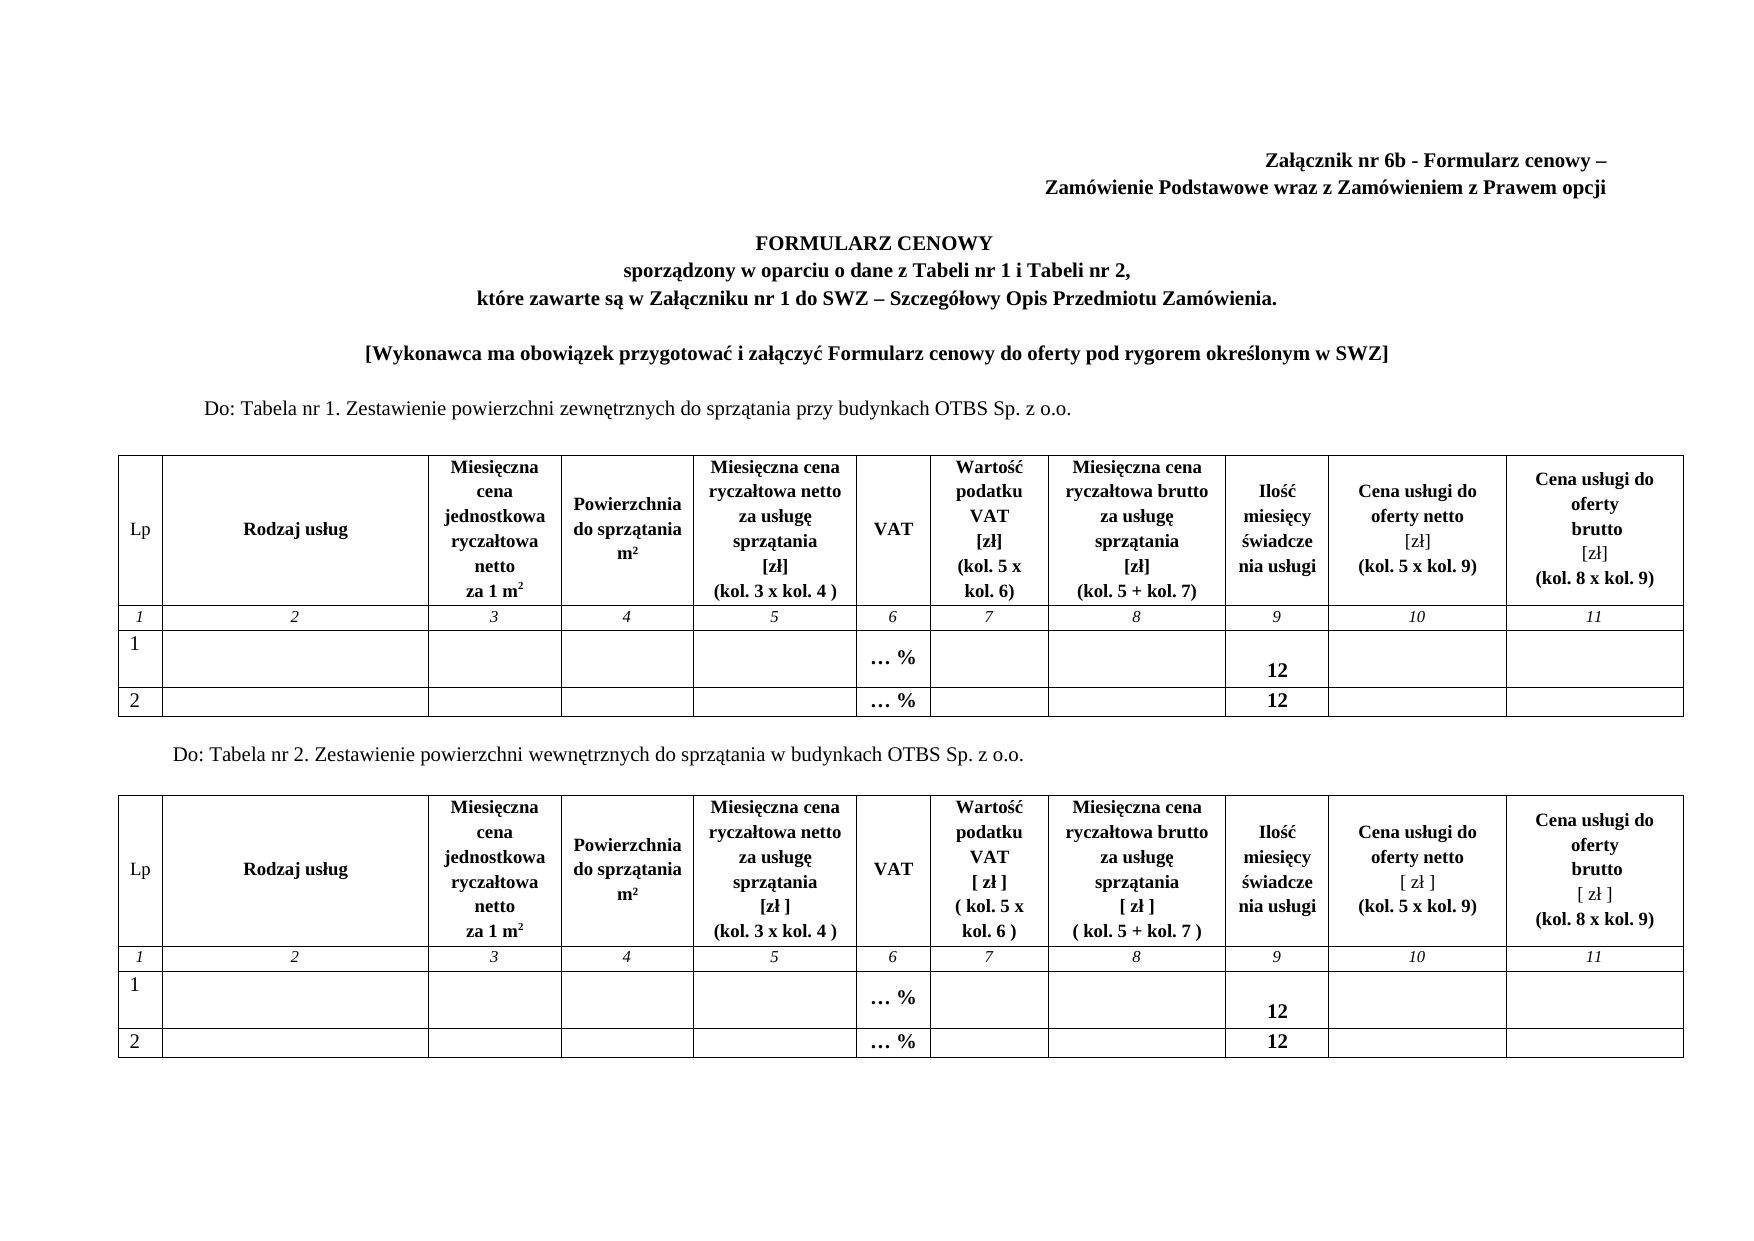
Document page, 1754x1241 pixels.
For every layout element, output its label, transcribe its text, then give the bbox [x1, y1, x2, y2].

table_header Rodzaj usług [163, 796, 428, 946]
table_cell 3 [429, 947, 561, 971]
table_cell [562, 631, 693, 687]
table_header Wartość podatku VAT [ zł ] ( kol. 5 x kol. 6 ) [931, 796, 1048, 946]
table_cell 9 [1226, 947, 1328, 971]
table_cell [429, 631, 561, 687]
table_header Wartość podatku VAT [zł] (kol. 5 x kol. 6) [931, 456, 1048, 605]
table_cell … % [857, 1029, 930, 1057]
table_cell 6 [857, 947, 930, 971]
table_cell 5 [694, 606, 856, 630]
table_cell [1329, 688, 1506, 716]
table_cell [694, 631, 856, 687]
table_cell 2 [163, 606, 428, 630]
table_cell [429, 1029, 561, 1057]
table_header Rodzaj usług [163, 456, 428, 605]
table_cell [694, 972, 856, 1027]
table_cell 7 [931, 606, 1048, 630]
table_cell [1507, 1029, 1683, 1057]
text które zawarte są w Załączniku nr 1 do SWZ – Szczegółowy Opis Przedmiotu Zamówienia. [148, 286, 1606, 310]
table_cell 1 [119, 972, 162, 1027]
table_cell [163, 631, 428, 687]
table_cell [1049, 688, 1225, 716]
table_cell [429, 688, 561, 716]
table_header Lp [119, 456, 162, 605]
text [Wykonawca ma obowiązek przygotować i załączyć Formularz cenowy do oferty pod rygorem określonym w SWZ] [148, 341, 1606, 365]
table_header Miesięczna cena jednostkowa ryczałtowa netto za 1 m2 [429, 456, 561, 605]
table_header VAT [857, 796, 930, 946]
table_cell 8 [1049, 606, 1225, 630]
table_cell 1 [119, 631, 162, 687]
table_cell 4 [562, 947, 693, 971]
table_cell [931, 972, 1048, 1027]
table_header Miesięczna cena ryczałtowa brutto za usługę sprzątania [ zł ] ( kol. 5 + kol. 7 ) [1049, 796, 1225, 946]
table_header Cena usługi do oferty brutto [ zł ] (kol. 8 x kol. 9) [1507, 796, 1683, 946]
table_cell … % [857, 688, 930, 716]
table_cell 11 [1507, 606, 1683, 630]
table_cell … % [857, 631, 930, 687]
table_header Ilość miesięcy świadczenia usługi [1226, 456, 1328, 605]
table_cell [1507, 688, 1683, 716]
table_cell [1049, 1029, 1225, 1057]
table_cell 1 [119, 947, 162, 971]
table_cell [562, 1029, 693, 1057]
table_cell [694, 688, 856, 716]
table_header Ilość miesięcy świadczenia usługi [1226, 796, 1328, 946]
table_cell 10 [1329, 947, 1506, 971]
table_cell 9 [1226, 606, 1328, 630]
table_cell [1049, 631, 1225, 687]
table_cell 5 [694, 947, 856, 971]
table_cell [562, 688, 693, 716]
table_cell 10 [1329, 606, 1506, 630]
table_header Cena usługi do oferty netto [ zł ] (kol. 5 x kol. 9) [1329, 796, 1506, 946]
table_header Powierzchnia do sprzątania m² [562, 796, 693, 946]
table_cell 12 [1226, 631, 1328, 687]
table_cell [1507, 972, 1683, 1027]
table_cell … % [857, 972, 930, 1027]
table_cell 3 [429, 606, 561, 630]
table_cell [163, 972, 428, 1027]
table_cell [1049, 972, 1225, 1027]
table_cell 6 [857, 606, 930, 630]
table_cell [931, 631, 1048, 687]
table_cell 12 [1226, 1029, 1328, 1057]
text Do: Tabela nr 2. Zestawienie powierzchni wewnętrznych do sprzątania w budynkach OTBS Sp. z o.o. [148, 742, 1606, 766]
table_cell 4 [562, 606, 693, 630]
table_cell [694, 1029, 856, 1057]
table_header Miesięczna cena ryczałtowa netto za usługę sprzątania [zł ] (kol. 3 x kol. 4 ) [694, 796, 856, 946]
table_header VAT [857, 456, 930, 605]
table_cell 1 [119, 606, 162, 630]
table_header Lp [119, 796, 162, 946]
table_cell 12 [1226, 972, 1328, 1027]
table_cell 8 [1049, 947, 1225, 971]
table_cell [1507, 631, 1683, 687]
text Załącznik nr 6b - Formularz cenowy – Zamówienie Podstawowe wraz z Zamówieniem z Prawem opcji [148, 148, 1606, 199]
table_cell [1329, 972, 1506, 1027]
table_cell [931, 688, 1048, 716]
table_header Miesięczna cena ryczałtowa brutto za usługę sprzątania [zł] (kol. 5 + kol. 7) [1049, 456, 1225, 605]
table_cell [163, 688, 428, 716]
table_cell [931, 1029, 1048, 1057]
table_cell 2 [119, 688, 162, 716]
table_cell [163, 1029, 428, 1057]
table_header Miesięczna cena ryczałtowa netto za usługę sprzątania [zł] (kol. 3 x kol. 4 ) [694, 456, 856, 605]
table_cell [562, 972, 693, 1027]
table_cell 11 [1507, 947, 1683, 971]
table_cell [1329, 631, 1506, 687]
table_cell 12 [1226, 688, 1328, 716]
table_cell 7 [931, 947, 1048, 971]
table_header Powierzchnia do sprzątania m² [562, 456, 693, 605]
table_cell 2 [163, 947, 428, 971]
table_header Cena usługi do oferty brutto [zł] (kol. 8 x kol. 9) [1507, 456, 1683, 605]
table_cell [429, 972, 561, 1027]
table_cell 2 [119, 1029, 162, 1057]
text FORMULARZ CENOWY sporządzony w oparciu o dane z Tabeli nr 1 i Tabeli nr 2, [148, 230, 1606, 282]
table_cell [1329, 1029, 1506, 1057]
table_header Miesięczna cena jednostkowa ryczałtowa netto za 1 m2 [429, 796, 561, 946]
table_header Cena usługi do oferty netto [zł] (kol. 5 x kol. 9) [1329, 456, 1506, 605]
text Do: Tabela nr 1. Zestawienie powierzchni zewnętrznych do sprzątania przy budynkach OTBS Sp. z o.o. [148, 396, 1606, 420]
